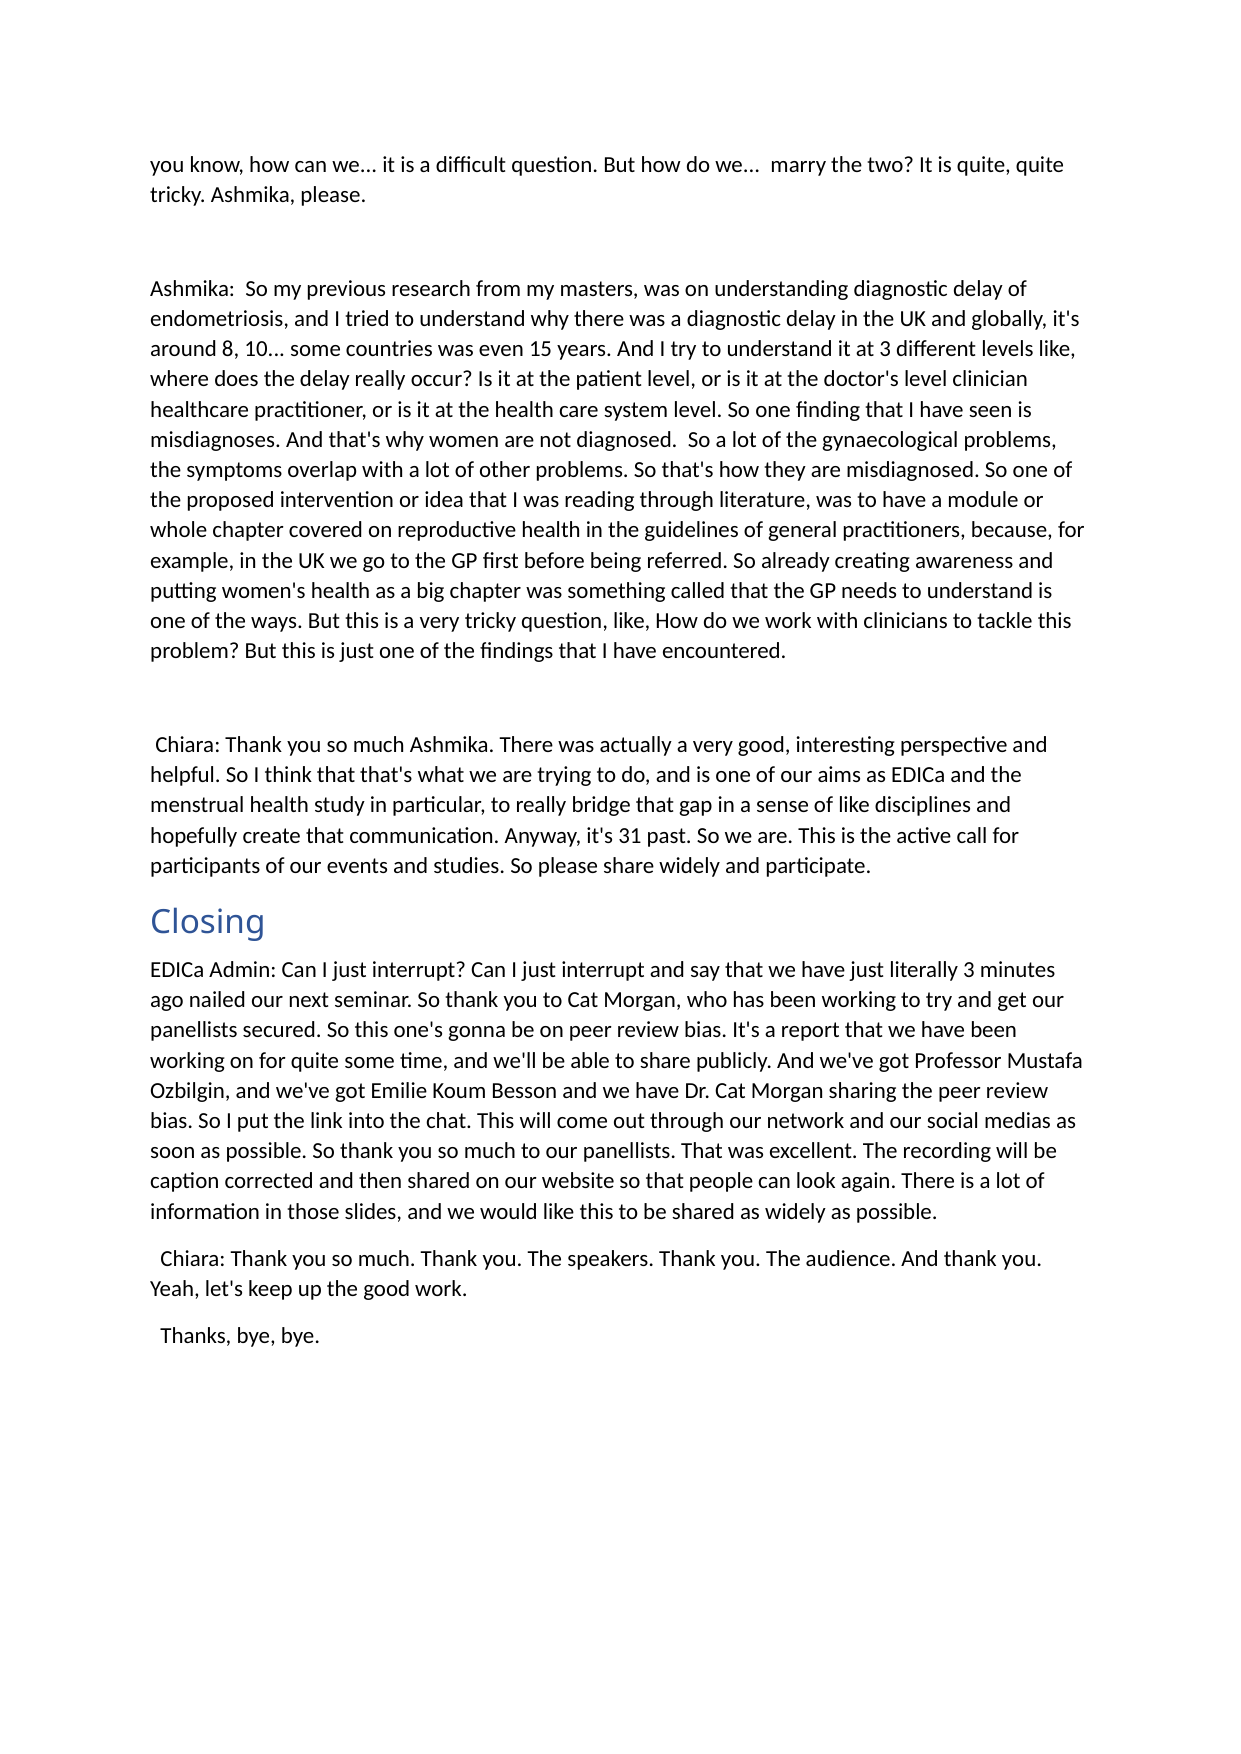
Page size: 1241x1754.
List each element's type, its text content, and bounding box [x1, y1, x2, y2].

text Chiara: Thank you so much. Thank you. The speakers. Thank you. The audience. And thank you. Yeah, let's keep up the good work. [150, 1244, 1090, 1302]
text EDICa Admin: Can I just interrupt? Can I just interrupt and say that we have just literally 3 minutes ago nailed our next seminar. So thank you to Cat Morgan, who has been working to try and get our panellists secured. So this one's gonna be on peer review bias. It's a report that we have been working on for quite some time, and we'll be able to share publicly. And we've got Professor Mustafa Ozbilgin, and we've got Emilie Koum Besson and we have Dr. Cat Morgan sharing the peer review bias. So I put the link into the chat. This will come out through our network and our social medias as soon as possible. So thank you so much to our panellists. That was excellent. The recording will be caption corrected and then shared on our website so that people can look again. There is a lot of information in those slides, and we would like this to be shared as widely as possible. [150, 955, 1090, 1225]
text Chiara: Thank you so much Ashmika. There was actually a very good, interesting perspective and helpful. So I think that that's what we are trying to do, and is one of our aims as EDICa and the menstrual health study in particular, to really bridge that gap in a sense of like disciplines and hopefully create that communication. Anyway, it's 31 past. So we are. This is the active call for participants of our events and studies. So please share widely and participate. [150, 730, 1090, 879]
text Ashmika: So my previous research from my masters, was on understanding diagnostic delay of endometriosis, and I tried to understand why there was a diagnostic delay in the UK and globally, it's around 8, 10... some countries was even 15 years. And I try to understand it at 3 different levels like, where does the delay really occur? Is it at the patient level, or is it at the doctor's level clinician healthcare practitioner, or is it at the health care system level. So one finding that I have seen is misdiagnoses. And that's why women are not diagnosed. So a lot of the gynaecological problems, the symptoms overlap with a lot of other problems. So that's how they are misdiagnosed. So one of the proposed intervention or idea that I was reading through literature, was to have a module or whole chapter covered on reproductive health in the guidelines of general practitioners, because, for example, in the UK we go to the GP first before being referred. So already creating awareness and putting women's health as a big chapter was something called that the GP needs to understand is one of the ways. But this is a very tricky question, like, How do we work with clinicians to tackle this problem? But this is just one of the findings that I have encountered. [150, 274, 1090, 664]
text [150, 150, 1090, 208]
subtitle Closing [150, 898, 1090, 943]
text Thanks, bye, bye. [150, 1321, 1090, 1349]
